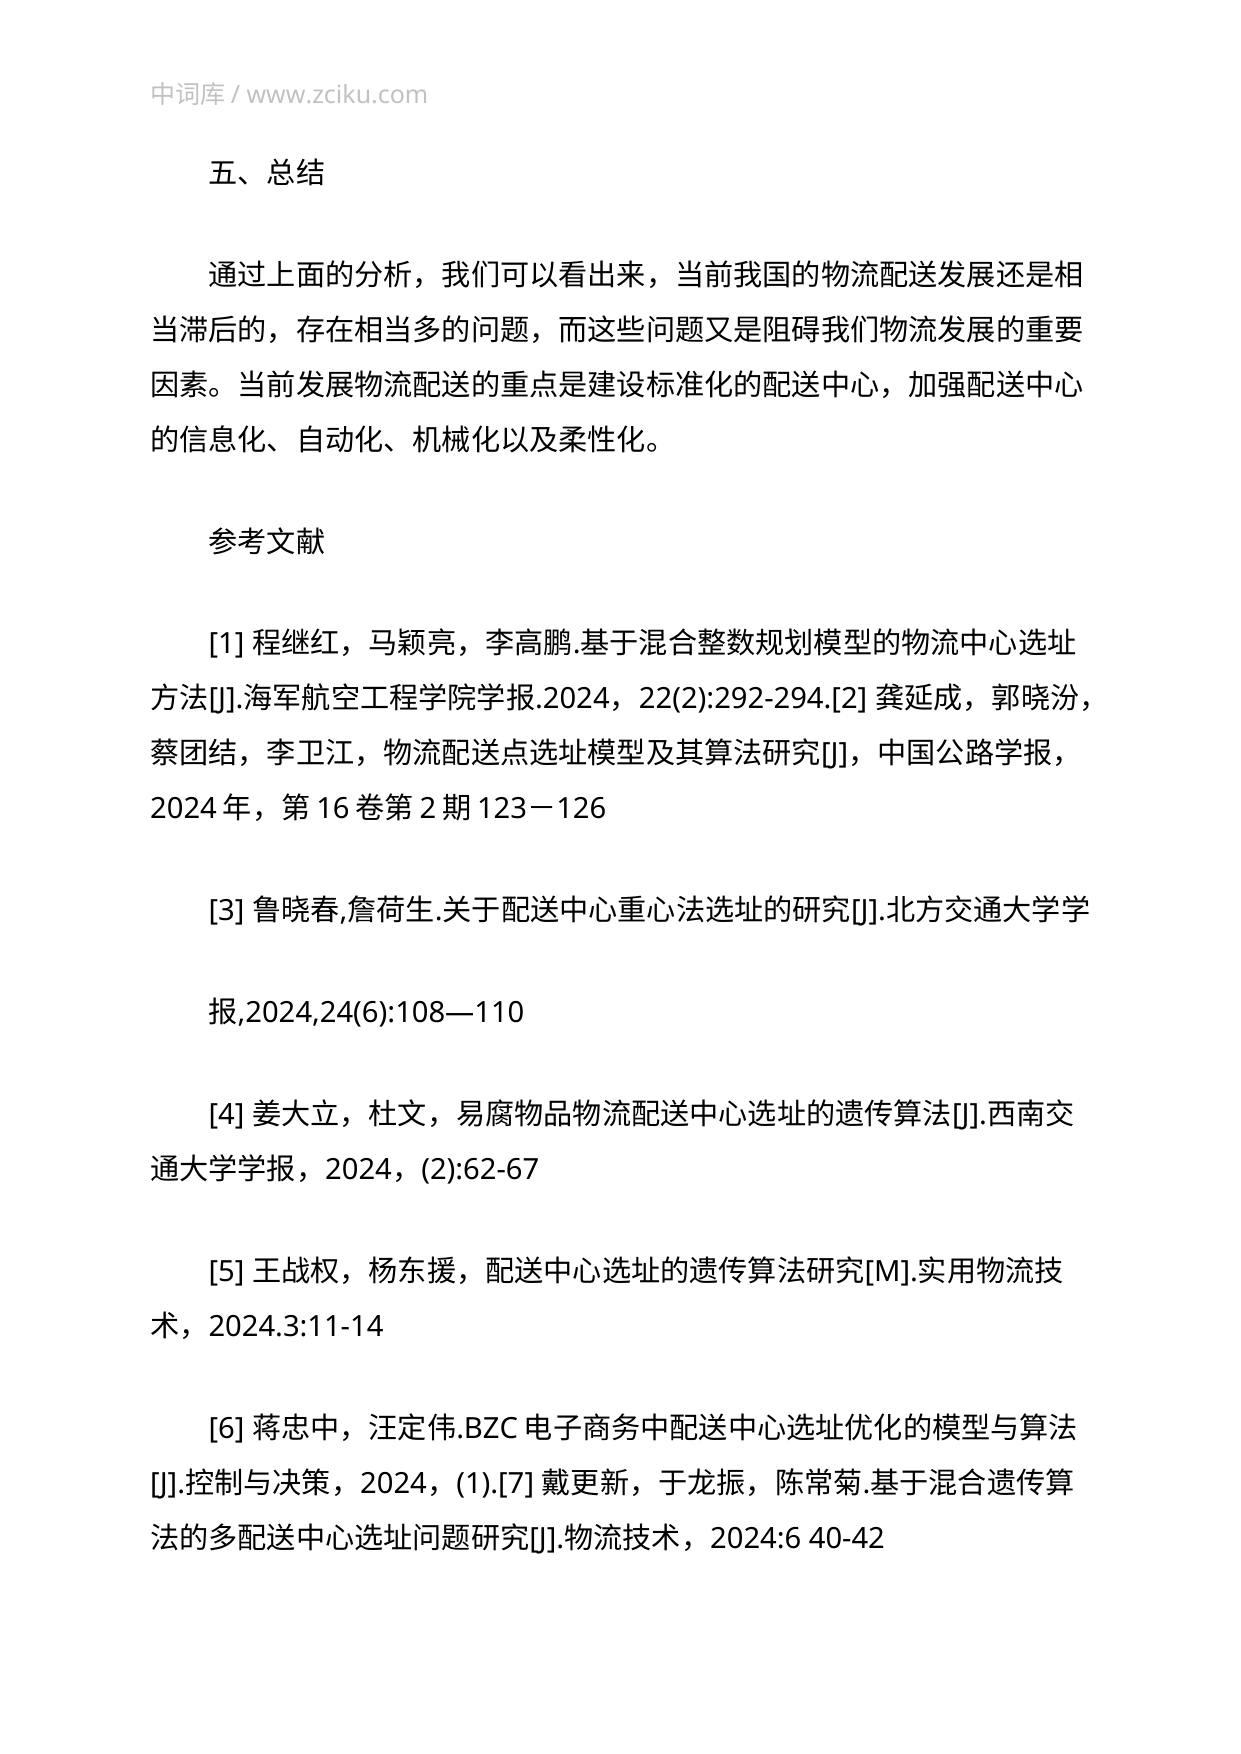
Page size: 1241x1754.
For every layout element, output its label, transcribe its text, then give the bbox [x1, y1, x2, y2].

text [6] 蒋忠中，汪定伟.BZC电子商务中配送中心选址优化的模型与算法[J].控制与决策，2024，(1).[7] 戴更新，于龙振，陈常菊.基于混合遗传算法的多配送中心选址问题研究[J].物流技术，2024:6 40-42 [150, 1405, 1090, 1557]
text 报,2024,24(6):108—110 [150, 989, 1090, 1031]
text [1] 程继红，马颖亮，李高鹏.基于混合整数规划模型的物流中心选址方法[J].海军航空工程学院学报.2024，22(2):292-294.[2] 龚延成，郭晓汾，蔡团结，李卫江，物流配送点选址模型及其算法研究[J]，中国公路学报，2024年，第16卷第2期123－126 [150, 620, 1090, 827]
text [5] 王战权，杨东援，配送中心选址的遗传算法研究[M].实用物流技术，2024.3:11-14 [150, 1248, 1090, 1345]
text [4] 姜大立，杜文，易腐物品物流配送中心选址的遗传算法[J].西南交通大学学报，2024，(2):62-67 [150, 1091, 1090, 1188]
text [3] 鲁晓春,詹荷生.关于配送中心重心法选址的研究[J].北方交通大学学 [150, 887, 1090, 929]
text 通过上面的分析，我们可以看出来，当前我国的物流配送发展还是相当滞后的，存在相当多的问题，而这些问题又是阻碍我们物流发展的重要因素。当前发展物流配送的重点是建设标准化的配送中心，加强配送中心的信息化、自动化、机械化以及柔性化。 [150, 252, 1090, 459]
text 参考文献 [150, 518, 1090, 561]
text 五、总结 [150, 150, 1090, 192]
